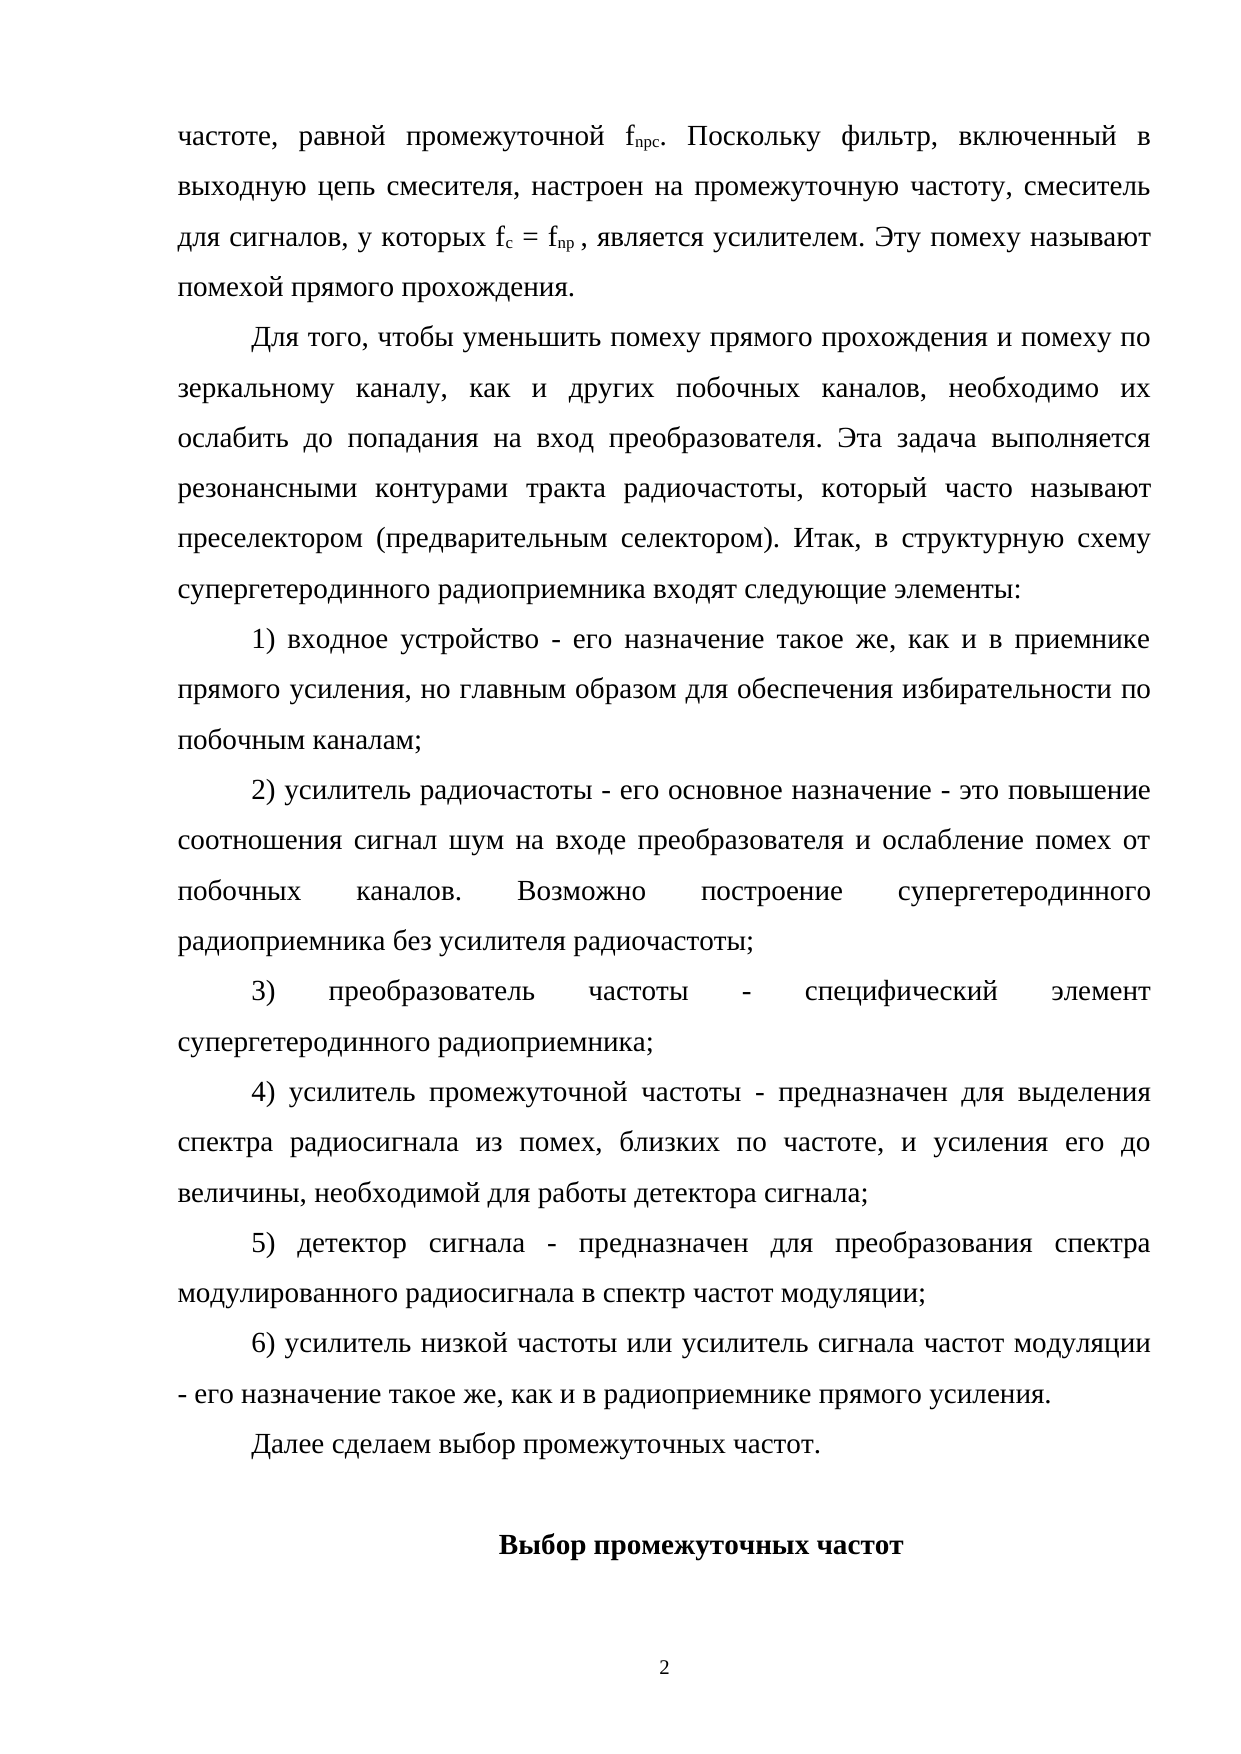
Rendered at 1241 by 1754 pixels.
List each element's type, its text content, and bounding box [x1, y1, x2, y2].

text 4) усилитель промежуточной частоты - предназначен для выделения спектра радиосигнала из помех, близких по частоте, и усиления его до величины, необходимой для работы детектора сигнала; [177, 1074, 1152, 1208]
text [177, 118, 1152, 303]
text 1) входное устройство - его назначение такое же, как и в приемнике прямого усиления, но главным образом для обеспечения избирательности по побочным каналам; [177, 621, 1152, 755]
text 2) усилитель радиочастоты - его основное назначение - это повышение соотношения сигнал шум на входе преобразователя и ослабление помех от побочных каналов. Возможно построение супергетеродинного радиоприемника без усилителя радиочастоты; [177, 772, 1152, 957]
text 3) преобразователь частоты - специфический элемент супергетеродинного радиоприемника; [177, 973, 1152, 1057]
text 6) усилитель низкой частоты или усилитель сигнала частот модуляции - его назначение такое же, как и в радиоприемнике прямого усиления. [177, 1326, 1152, 1409]
text 5) детектор сигнала - предназначен для преобразования спектра модулированного радиосигнала в спектр частот модуляции; [177, 1225, 1152, 1309]
text Для того, чтобы уменьшить помеху прямого прохождения и помеху по зеркальному каналу, как и других побочных каналов, необходимо их ослабить до попадания на вход преобразователя. Эта задача выполняется резонансными контурами тракта радиочастоты, который часто называют преселектором (предварительным селектором). Итак, в структурную схему супергетеродинного радиоприемника входят следующие элементы: [177, 319, 1152, 604]
text Далее сделаем выбор промежуточных частот. [177, 1426, 1152, 1460]
text Выбор промежуточных частот [177, 1527, 1152, 1560]
